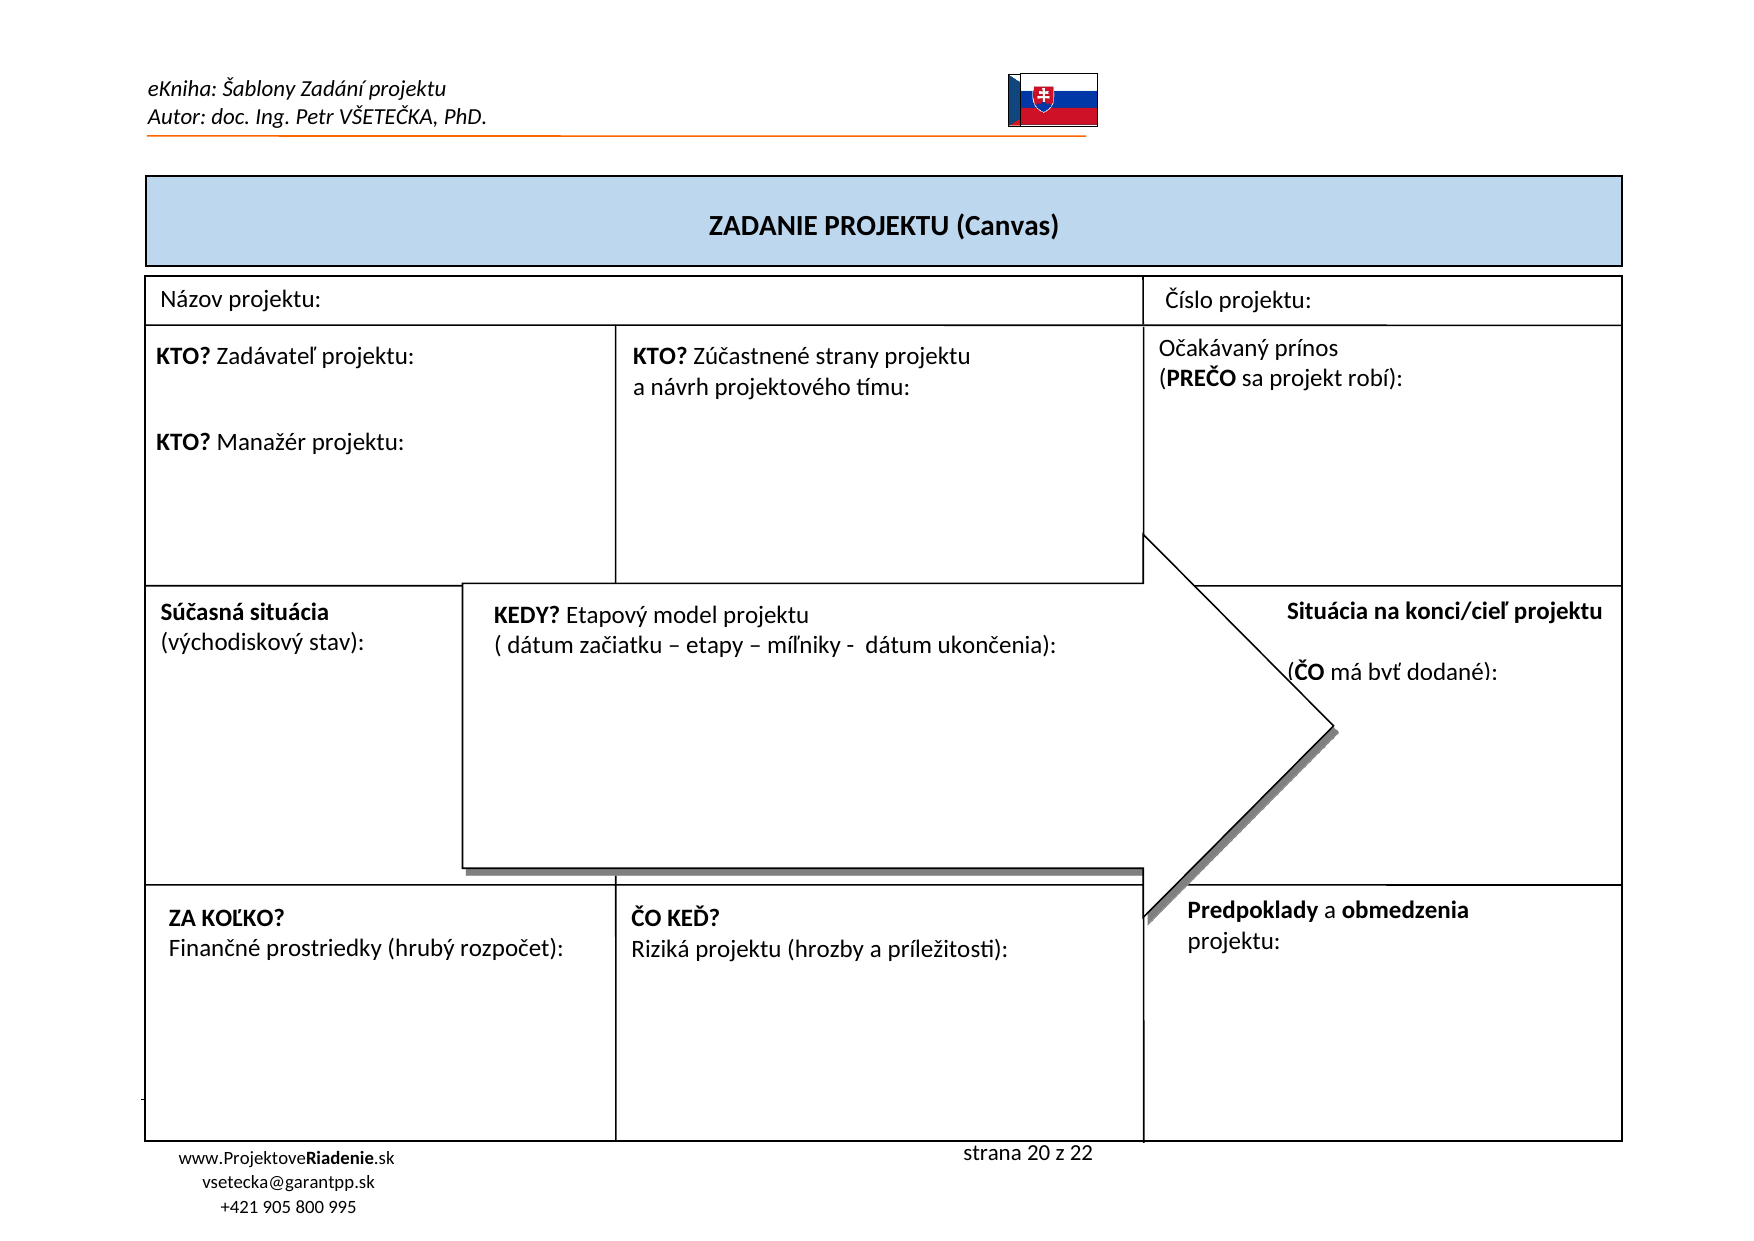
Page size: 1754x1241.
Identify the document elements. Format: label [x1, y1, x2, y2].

picture [1021, 74, 1097, 126]
picture [1009, 75, 1020, 126]
